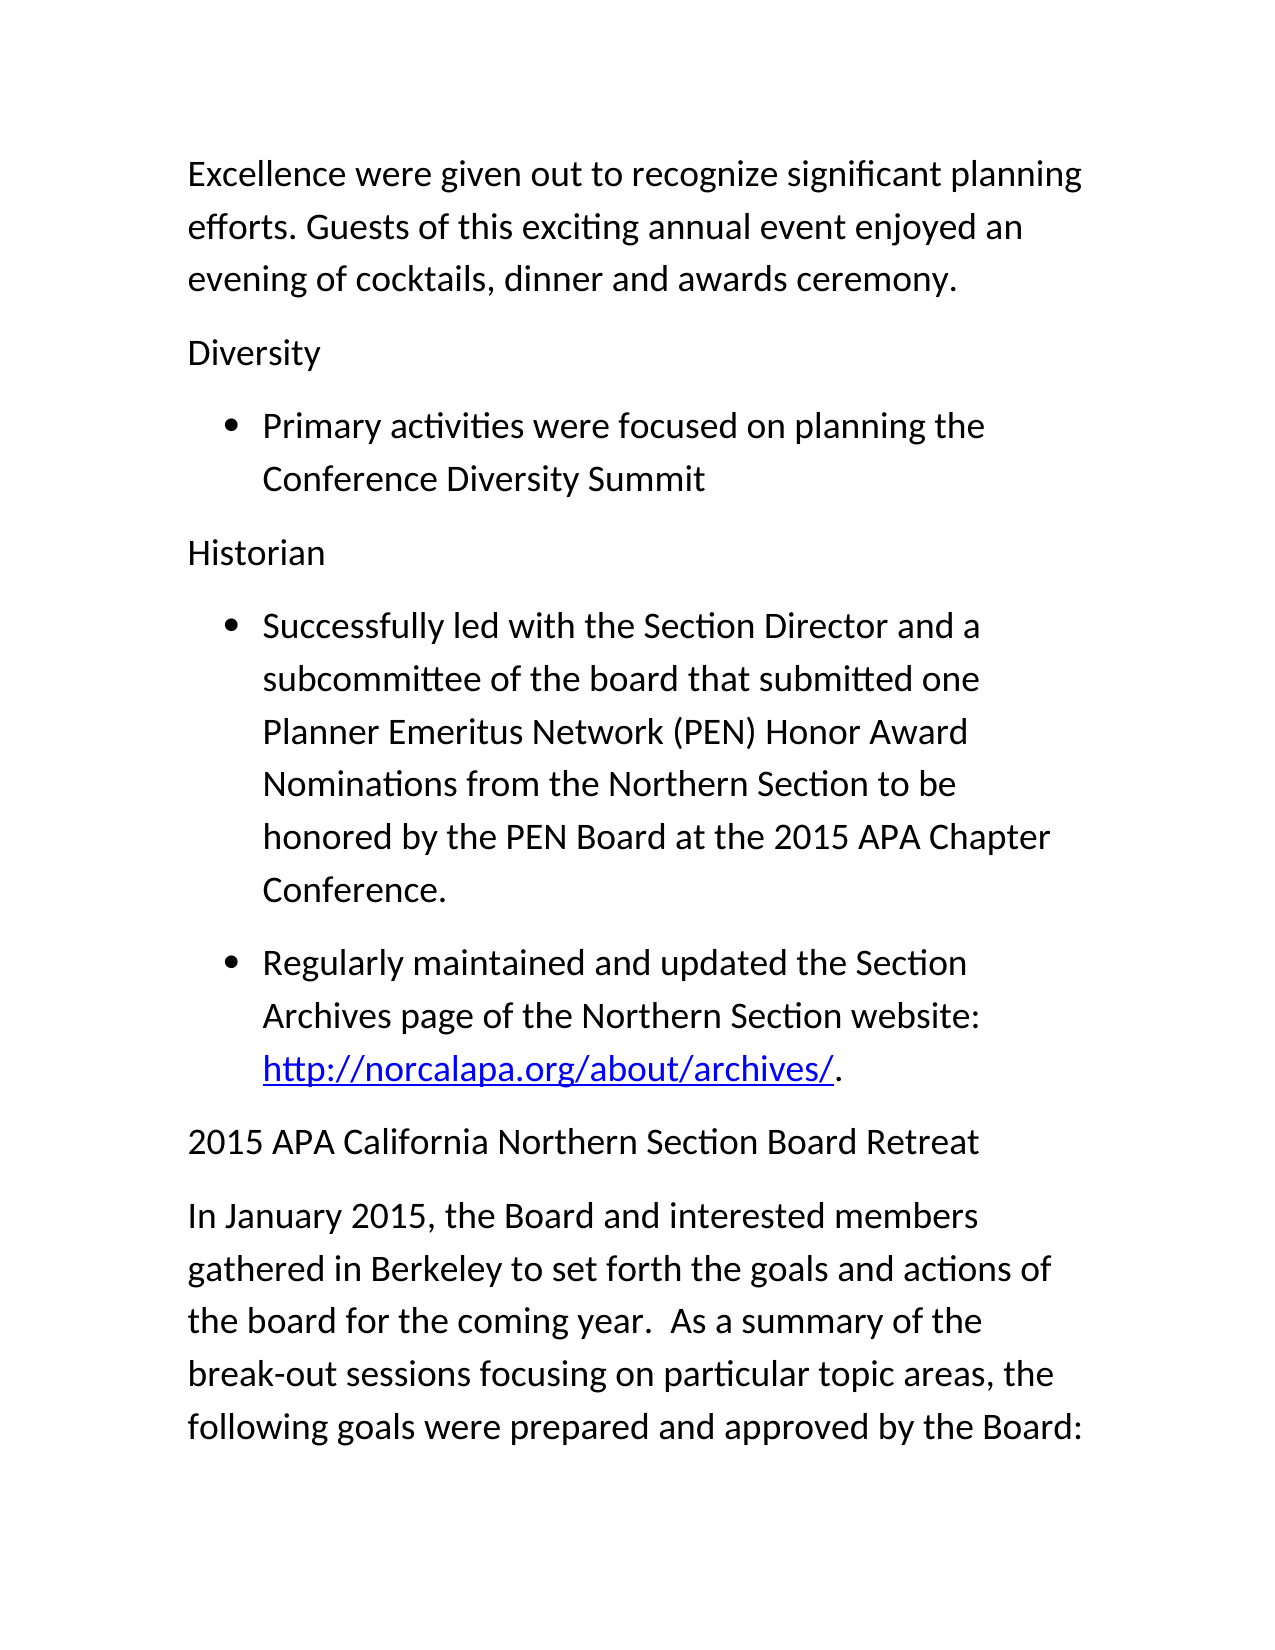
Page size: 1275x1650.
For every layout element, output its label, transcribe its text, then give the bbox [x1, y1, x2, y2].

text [187, 150, 1087, 301]
list Regularly maintained and updated the Section Archives page of the Northern Section website: http://norcalapa.org/about/archives/. [225, 939, 1087, 1091]
list Primary activities were focused on planning the Conference Diversity Summit [225, 402, 1087, 501]
text Diversity [187, 329, 1087, 375]
list Successfully led with the Section Director and a subcommittee of the board that submitted one Planner Emeritus Network (PEN) Honor Award Nominations from the Northern Section to be honored by the PEN Board at the 2015 APA Chapter Conference. [225, 602, 1087, 912]
text In January 2015, the Board and interested members gathered in Berkeley to set forth the goals and actions of the board for the coming year. As a summary of the break-out sessions focusing on particular topic areas, the following goals were prepared and approved by the Board: [187, 1192, 1087, 1448]
text Historian [187, 529, 1087, 574]
text 2015 APA California Northern Section Board Retreat [187, 1118, 1087, 1164]
